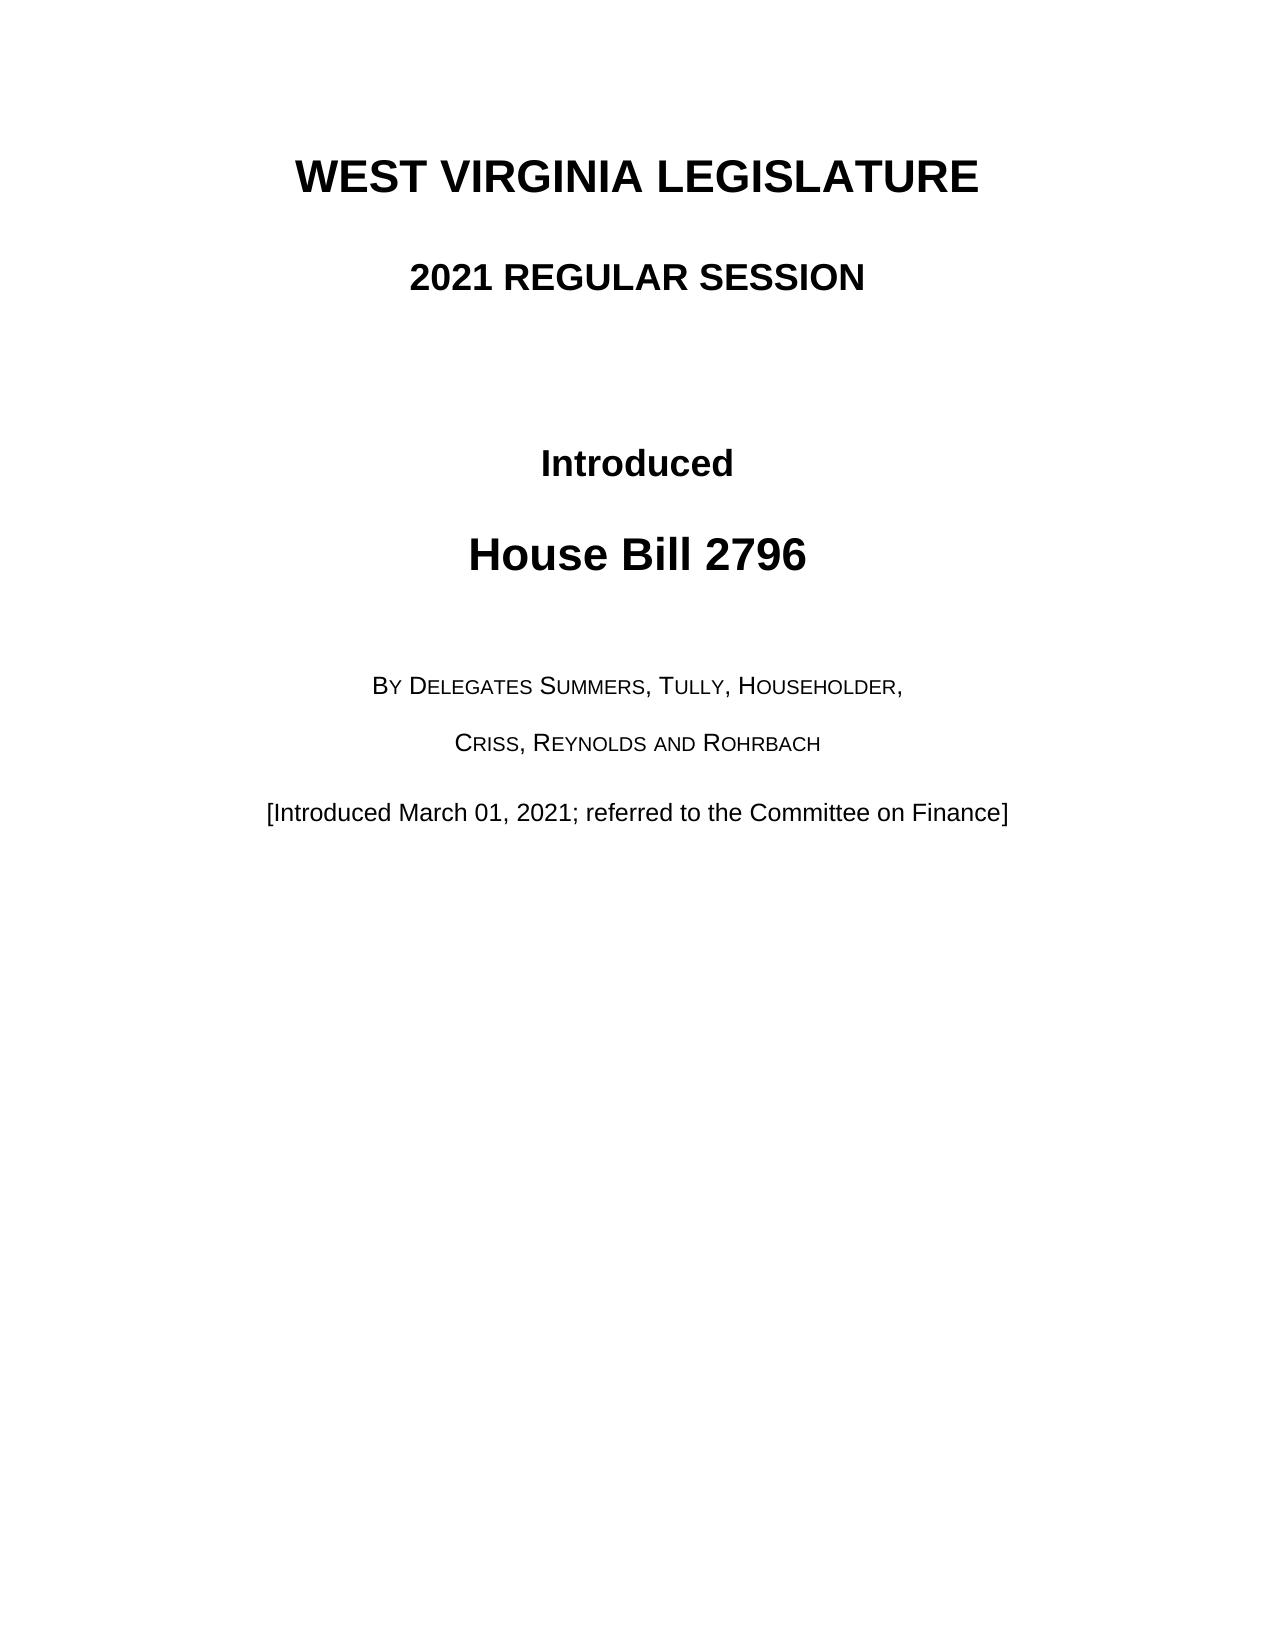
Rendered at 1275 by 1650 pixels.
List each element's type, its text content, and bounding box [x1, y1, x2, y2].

text By [337, 671, 937, 757]
text House Bill [150, 528, 1125, 581]
title WEST virginia legislature [150, 150, 1125, 203]
text [Introduced March 01, 2021; referred to the Committee on Finance] [225, 798, 1050, 827]
title 2021 regular session [150, 255, 1125, 298]
